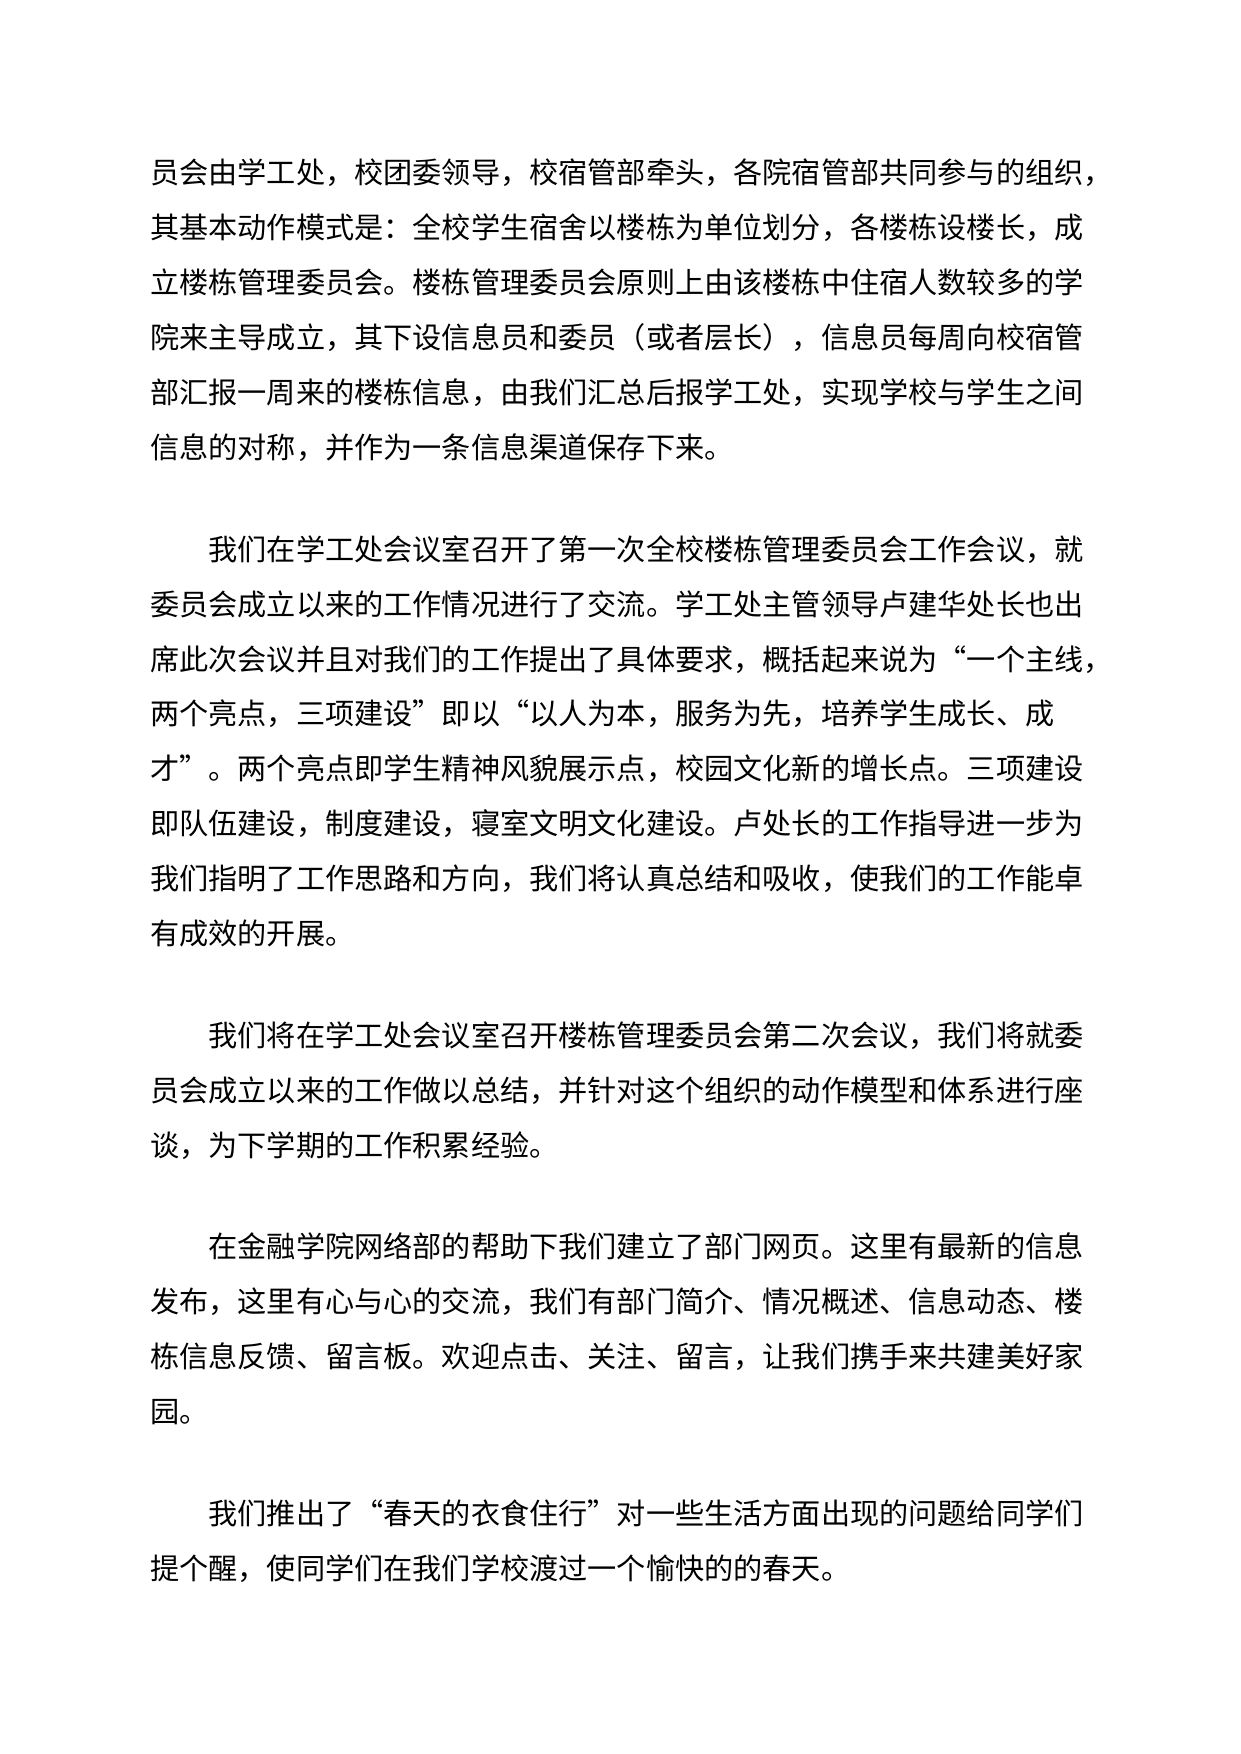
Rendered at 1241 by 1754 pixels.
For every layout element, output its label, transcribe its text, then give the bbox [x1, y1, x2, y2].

text 我们推出了“春天的衣食住行”对一些生活方面出现的问题给同学们提个醒，使同学们在我们学校渡过一个愉快的的春天。 [150, 1490, 1090, 1587]
text 在金融学院网络部的帮助下我们建立了部门网页。这里有最新的信息发布，这里有心与心的交流，我们有部门简介、情况概述、信息动态、楼栋信息反馈、留言板。欢迎点击、关注、留言，让我们携手来共建美好家园。 [150, 1224, 1090, 1431]
text 我们将在学工处会议室召开楼栋管理委员会第二次会议，我们将就委员会成立以来的工作做以总结，并针对这个组织的动作模型和体系进行座谈，为下学期的工作积累经验。 [150, 1012, 1090, 1164]
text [150, 150, 1090, 467]
text 我们在学工处会议室召开了第一次全校楼栋管理委员会工作会议，就委员会成立以来的工作情况进行了交流。学工处主管领导卢建华处长也出席此次会议并且对我们的工作提出了具体要求，概括起来说为“一个主线，两个亮点，三项建设”即以“以人为本，服务为先，培养学生成长、成才”。两个亮点即学生精神风貌展示点，校园文化新的增长点。三项建设即队伍建设，制度建设，寝室文明文化建设。卢处长的工作指导进一步为我们指明了工作思路和方向，我们将认真总结和吸收，使我们的工作能卓有成效的开展。 [150, 526, 1090, 953]
